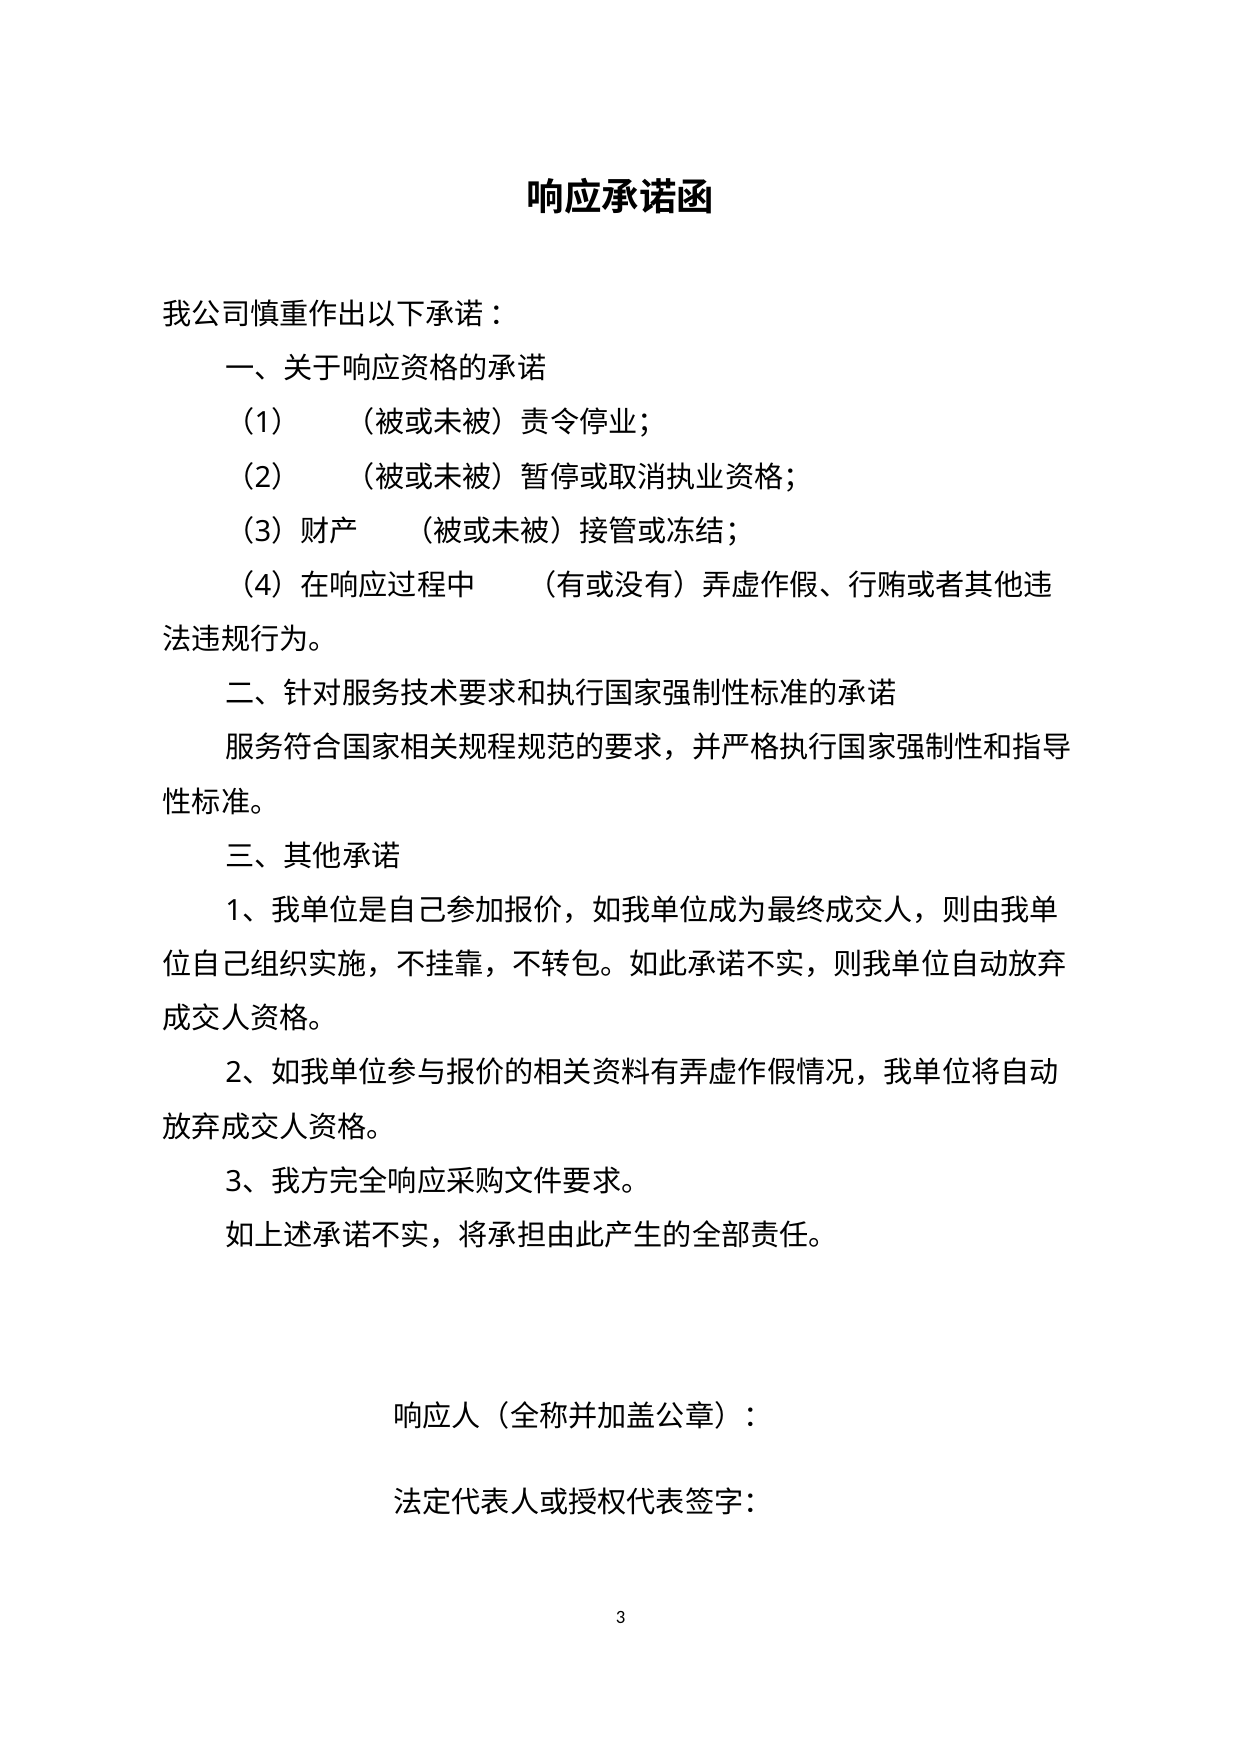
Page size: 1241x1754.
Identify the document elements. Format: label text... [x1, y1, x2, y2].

text （1） （被或未被）责令停业； [162, 389, 1078, 444]
text 三、其他承诺 [162, 823, 1078, 877]
text 1、我单位是自己参加报价，如我单位成为最终成交人，则由我单位自己组织实施，不挂靠，不转包。如此承诺不实，则我单位自动放弃成交人资格。 [162, 877, 1078, 1039]
text （4）在响应过程中 （有或没有）弄虚作假、行贿或者其他违法违规行为。 [162, 552, 1078, 660]
text （2） （被或未被）暂停或取消执业资格； [162, 444, 1078, 498]
text 一、关于响应资格的承诺 [162, 335, 1078, 389]
text 响应承诺函 [162, 162, 1078, 227]
text 2、如我单位参与报价的相关资料有弄虚作假情况，我单位将自动放弃成交人资格。 [162, 1039, 1078, 1148]
text 二、针对服务技术要求和执行国家强制性标准的承诺 [162, 660, 1078, 714]
text 服务符合国家相关规程规范的要求，并严格执行国家强制性和指导性标准。 [162, 714, 1078, 823]
text 法定代表人或授权代表签字： [162, 1467, 1003, 1532]
text 我公司慎重作出以下承诺 ： [162, 281, 1078, 335]
text 响应人（全称并加盖公章）： [162, 1381, 1003, 1446]
text 3、我方完全响应采购文件要求。 [162, 1148, 1078, 1202]
text （3）财产 （被或未被）接管或冻结； [162, 498, 1078, 552]
text 如上述承诺不实，将承担由此产生的全部责任。 [162, 1202, 1078, 1256]
